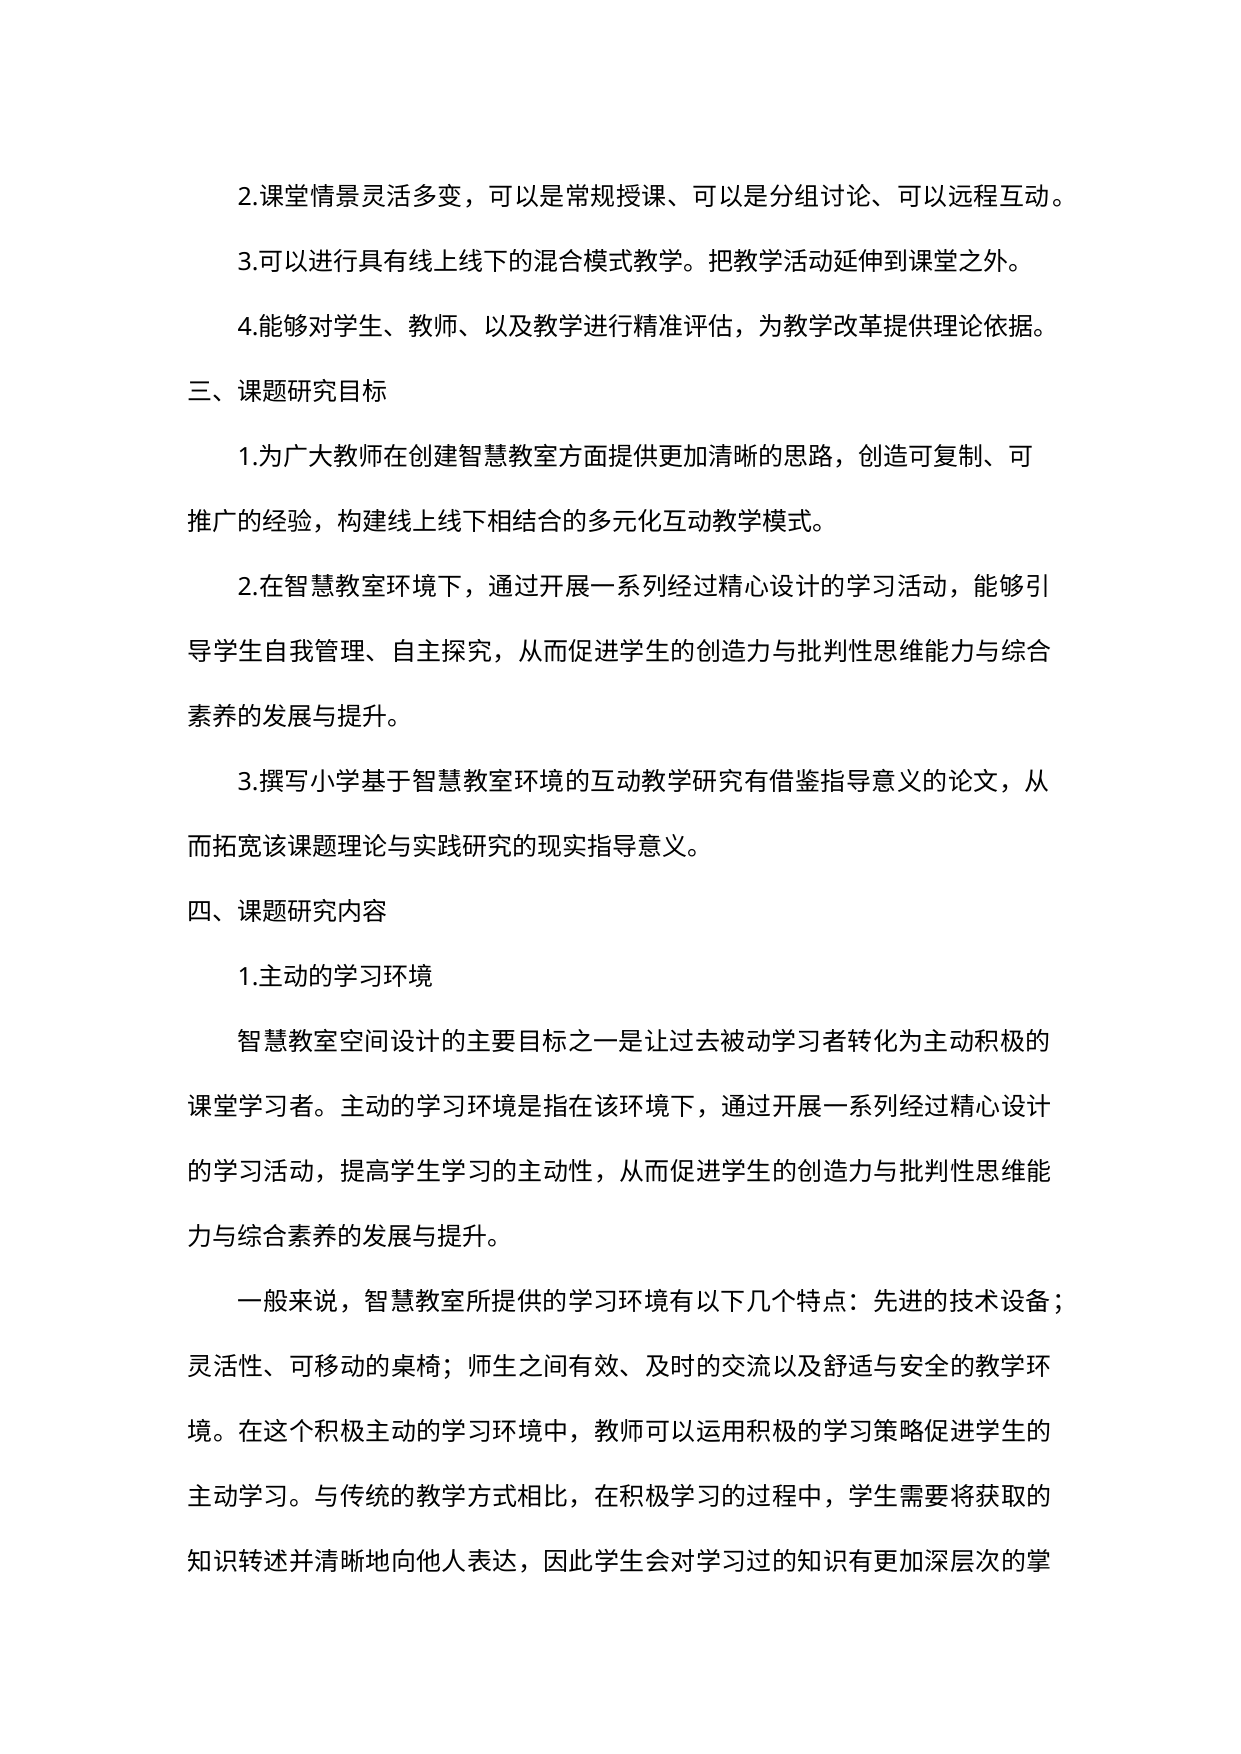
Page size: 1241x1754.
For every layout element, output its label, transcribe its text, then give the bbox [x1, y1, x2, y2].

list 课题研究内容 [187, 877, 1053, 942]
list 1.主动的学习环境 [187, 942, 1053, 1007]
list 4.能够对学生、教师、以及教学进行精准评估，为教学改革提供理论依据。 [187, 292, 1053, 357]
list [187, 1267, 1053, 1592]
list 2.在智慧教室环境下，通过开展一系列经过精心设计的学习活动，能够引导学生自我管理、自主探究，从而促进学生的创造力与批判性思维能力与综合素养的发展与提升。 [187, 552, 1053, 747]
list 课题研究目标 [187, 357, 1053, 422]
list 智慧教室空间设计的主要目标之一是让过去被动学习者转化为主动积极的课堂学习者。主动的学习环境是指在该环境下，通过开展一系列经过精心设计的学习活动，提高学生学习的主动性，从而促进学生的创造力与批判性思维能力与综合素养的发展与提升。 [187, 1007, 1053, 1267]
list 3.撰写小学基于智慧教室环境的互动教学研究有借鉴指导意义的论文，从而拓宽该课题理论与实践研究的现实指导意义。 [187, 747, 1053, 877]
list 1.为广大教师在创建智慧教室方面提供更加清晰的思路，创造可复制、可 [187, 422, 1053, 487]
list 2.课堂情景灵活多变，可以是常规授课、可以是分组讨论、可以远程互动。3.可以进行具有线上线下的混合模式教学。把教学活动延伸到课堂之外。 [237, 162, 1053, 292]
list 推广的经验，构建线上线下相结合的多元化互动教学模式。 [187, 487, 1053, 552]
